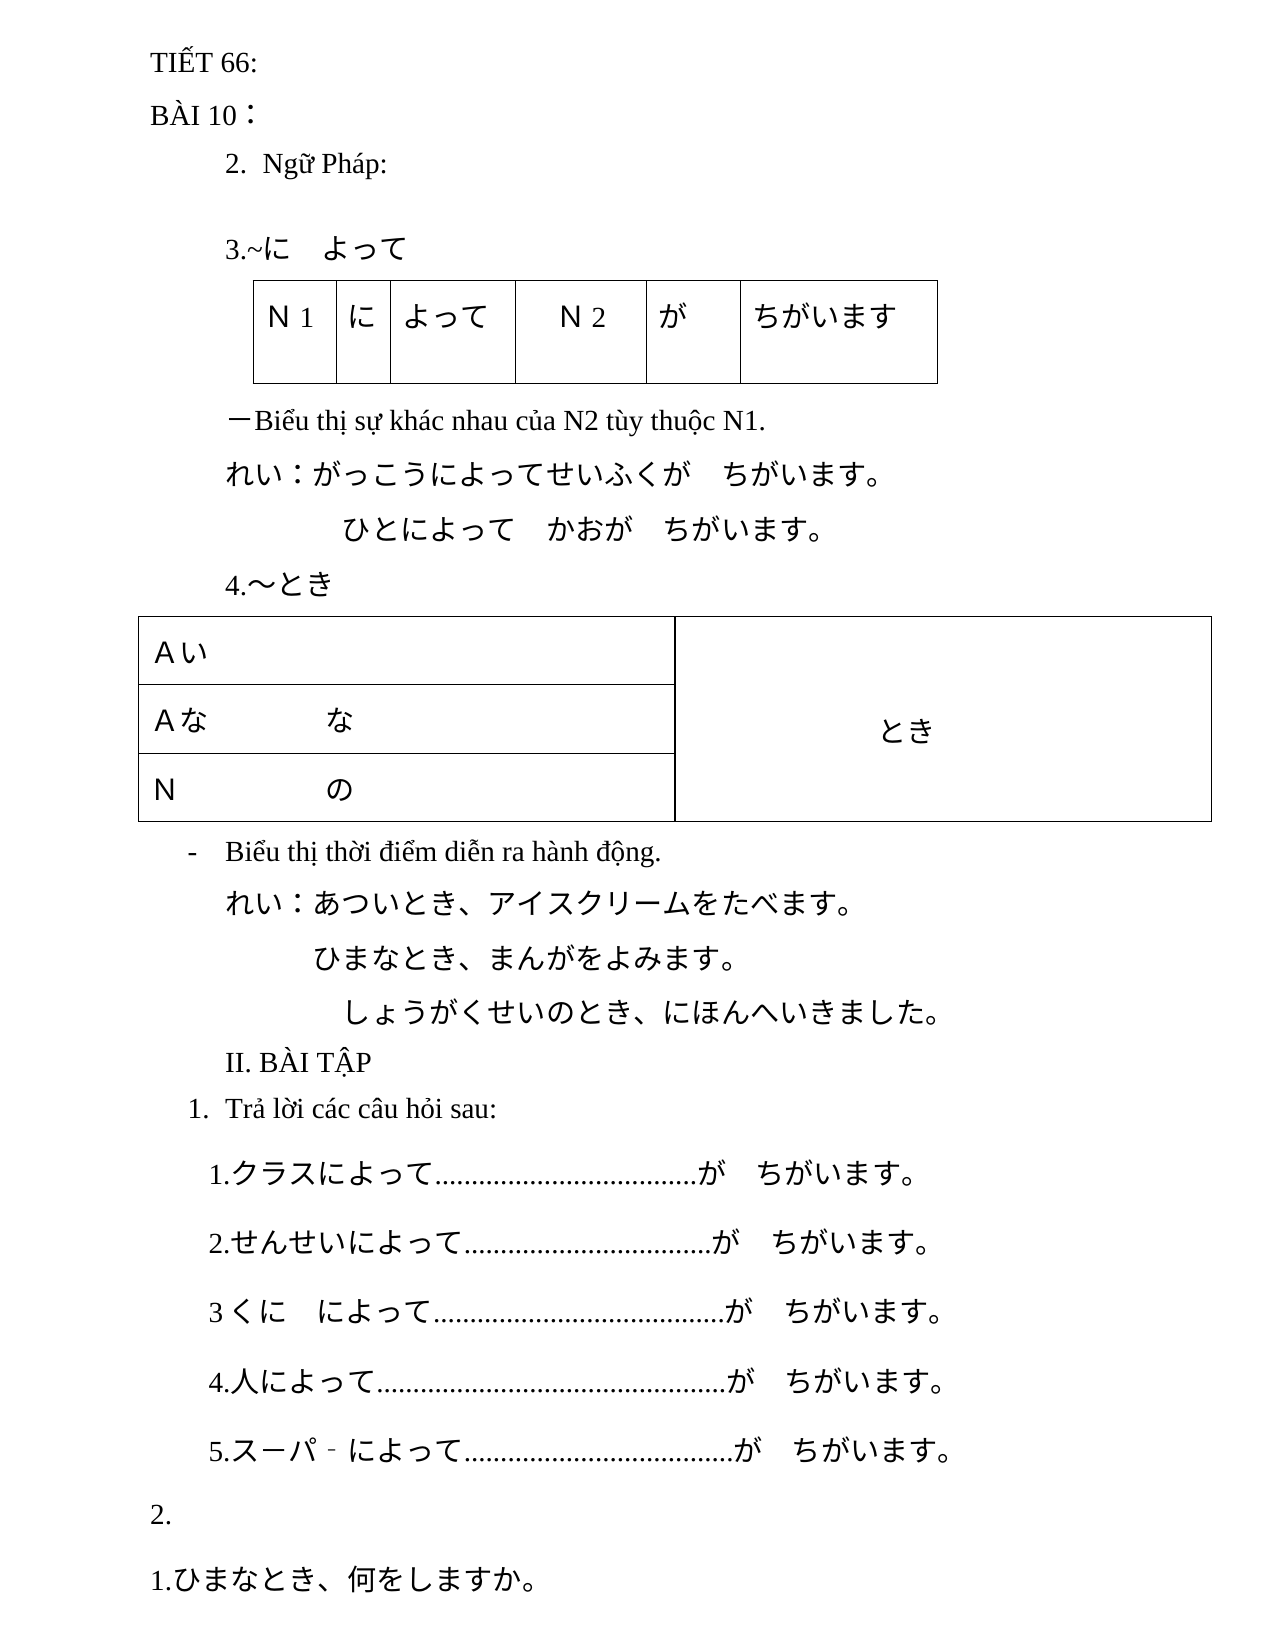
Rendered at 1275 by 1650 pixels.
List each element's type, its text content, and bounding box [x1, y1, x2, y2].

list Trả lời các câu hỏi sau: [187, 1091, 1200, 1124]
text 3.~に よって [150, 225, 1200, 268]
text 5.ス－パ‐によって.....................................が ちがいます。 [150, 1428, 1200, 1470]
text ひまなとき、まんがをよみます。 [150, 935, 1200, 978]
text 2. [150, 1497, 1200, 1531]
text 4.～とき [150, 561, 1200, 603]
text しょうがくせいのとき、にほんへいきました。 [150, 990, 1200, 1032]
table_header Ｎ1 [254, 281, 336, 383]
list Ngữ Pháp: [225, 146, 1200, 179]
table_header が [647, 281, 740, 383]
table_cell Ｎ の [139, 754, 674, 821]
text 2.せんせいによって..................................が ちがいます。 [150, 1220, 1200, 1262]
table_header とき [676, 617, 1211, 821]
text BÀI 10： [150, 91, 1200, 133]
text ひとによって かおが ちがいます。 [150, 506, 1200, 549]
table_cell Ａな な [139, 685, 674, 753]
text II. BÀI TẬP [150, 1045, 1200, 1078]
list Biểu thị thời điểm diễn ra hành động. [187, 834, 1200, 868]
table_header よって [391, 281, 515, 383]
text 4.人によって................................................が ちがいます。 [150, 1358, 1200, 1401]
table_header に [337, 281, 390, 383]
text れい：がっこうによってせいふくが ちがいます。 [150, 452, 1200, 494]
text れい：あついとき、アイスクリームをたべます。 [150, 881, 1200, 923]
table_header Ａい [139, 617, 674, 684]
text －Biểu thị sự khác nhau của N2 tùy thuộc N1. [150, 397, 1200, 439]
table_header ちがいます [741, 281, 937, 383]
table_header Ｎ2 [516, 281, 646, 383]
text 3くに によって........................................が ちがいます。 [150, 1289, 1200, 1331]
text 1.ひまなとき、何をしますか。 [150, 1557, 1200, 1599]
text TIẾT 66: [150, 45, 1200, 78]
text 1.クラスによって....................................が ちがいます。 [150, 1150, 1200, 1193]
